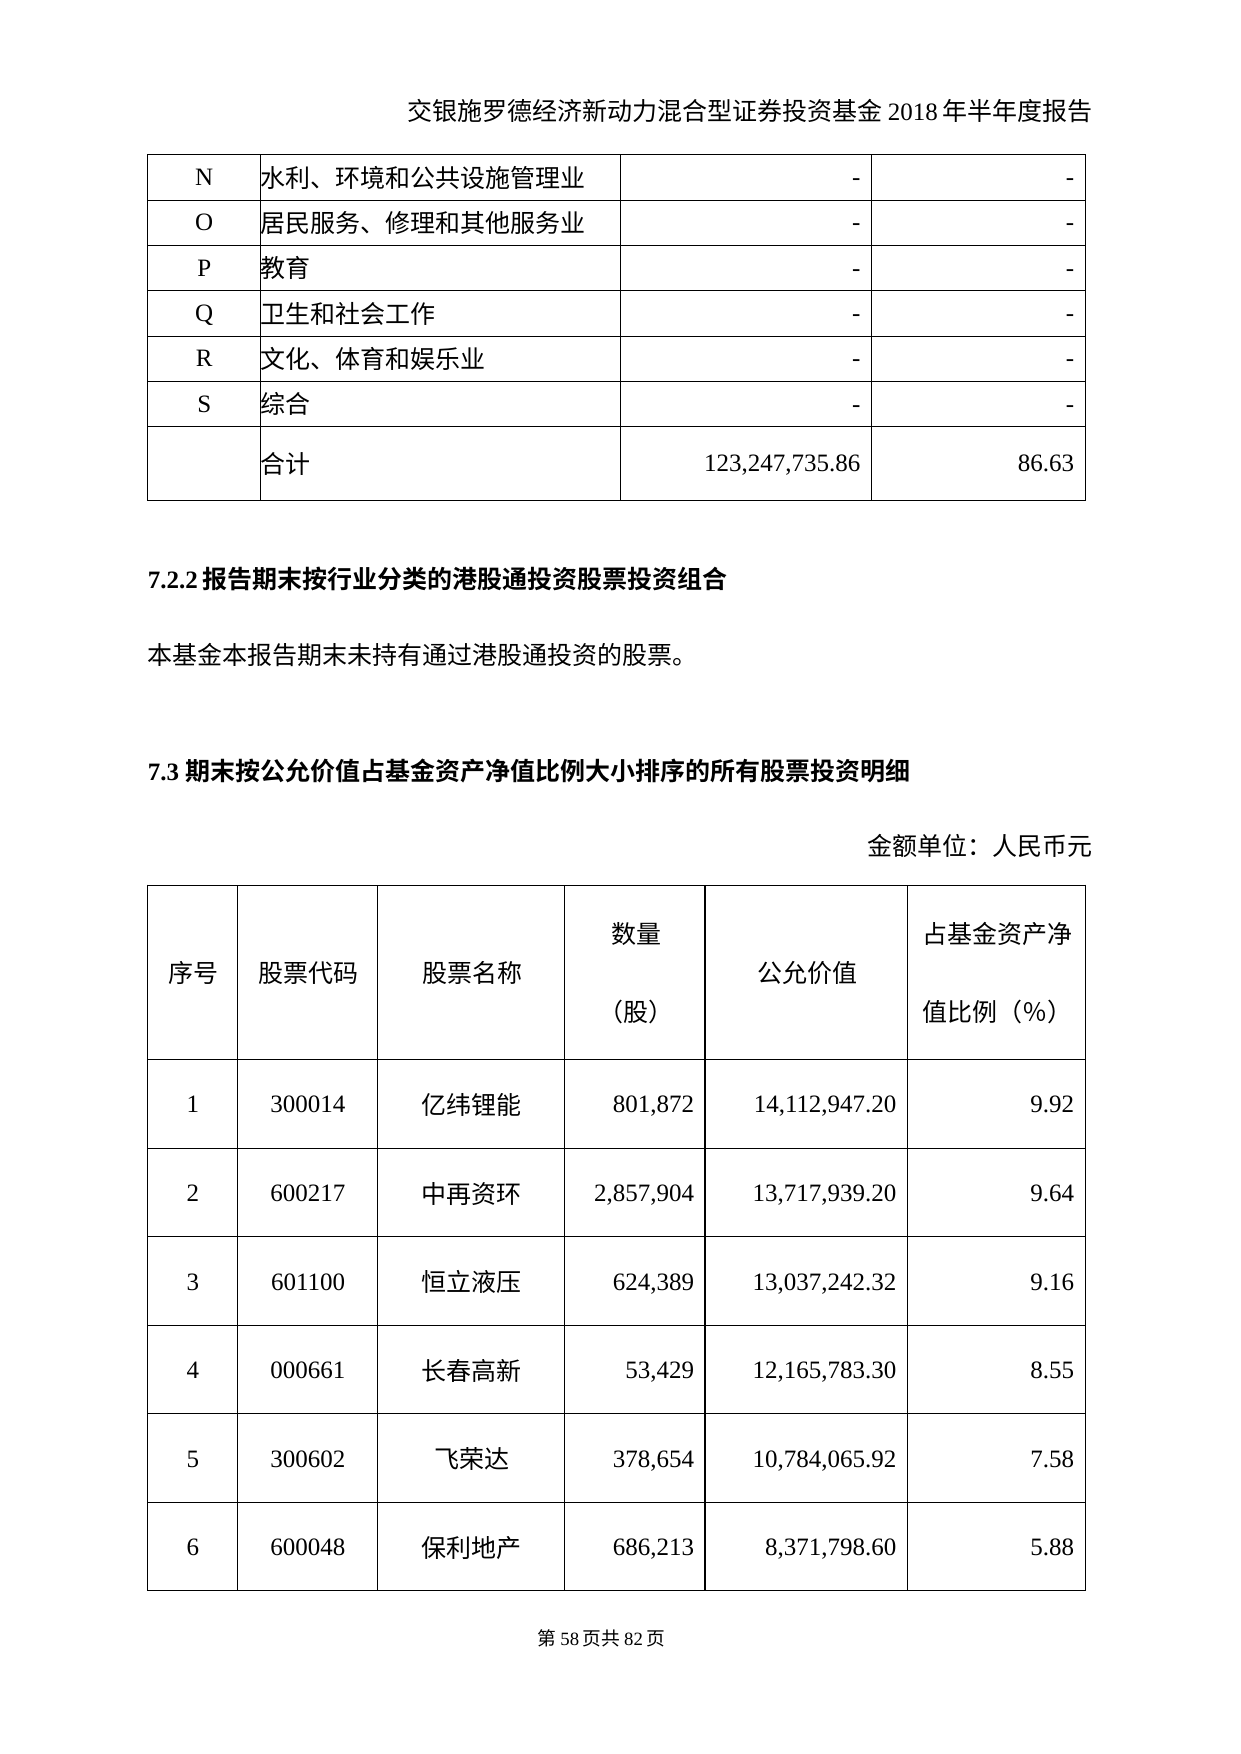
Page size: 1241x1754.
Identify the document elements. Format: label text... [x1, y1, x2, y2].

table_cell 飞荣达 [378, 1414, 564, 1502]
table_header 占基金资产净值比例（％） [908, 886, 1085, 1059]
table_cell [148, 427, 260, 500]
table_cell 13,717,939.20 [706, 1149, 907, 1236]
table_cell 6 [148, 1503, 237, 1590]
table_cell 居民服务、修理和其他服务业 [261, 201, 620, 245]
table_cell 601100 [238, 1237, 377, 1325]
table_cell - [872, 291, 1085, 336]
table_cell - [872, 246, 1085, 290]
table_cell 4 [148, 1326, 237, 1413]
table_cell 2 [148, 1149, 237, 1236]
table_cell 中再资环 [378, 1149, 564, 1236]
table_header 股票名称 [378, 886, 564, 1059]
table_cell 长春高新 [378, 1326, 564, 1413]
table_cell R [148, 337, 260, 381]
table_cell - [621, 155, 871, 199]
table_cell P [148, 246, 260, 290]
table_cell 1 [148, 1060, 237, 1148]
table_cell 9.92 [908, 1060, 1085, 1148]
table_cell 9.64 [908, 1149, 1085, 1236]
text 金额单位：人民币元 [149, 812, 1092, 877]
table_cell 13,037,242.32 [706, 1237, 907, 1325]
table_cell 5.88 [908, 1503, 1085, 1590]
table_cell 教育 [261, 246, 620, 290]
subtitle 7.3 期末按公允价值占基金资产净值比例大小排序的所有股票投资明细 [148, 737, 1092, 802]
table_cell 水利、环境和公共设施管理业 [261, 155, 620, 199]
table_cell N [148, 155, 260, 199]
table_header 股票代码 [238, 886, 377, 1059]
table_cell 600217 [238, 1149, 377, 1236]
table_cell 624,389 [565, 1237, 704, 1325]
table_header 序号 [148, 886, 237, 1059]
table_cell 9.16 [908, 1237, 1085, 1325]
table_cell 恒立液压 [378, 1237, 564, 1325]
table_cell 123,247,735.86 [621, 427, 871, 500]
table_cell 合计 [261, 427, 620, 500]
table_cell 86.63 [872, 427, 1085, 500]
table_cell 8.55 [908, 1326, 1085, 1413]
table_cell Q [148, 291, 260, 336]
table_cell 378,654 [565, 1414, 704, 1502]
table_cell 综合 [261, 382, 620, 426]
table_cell 801,872 [565, 1060, 704, 1148]
table_cell 600048 [238, 1503, 377, 1590]
table_cell 卫生和社会工作 [261, 291, 620, 336]
table_cell 000661 [238, 1326, 377, 1413]
table_cell 8,371,798.60 [706, 1503, 907, 1590]
table_cell 3 [148, 1237, 237, 1325]
table_cell 300014 [238, 1060, 377, 1148]
table_cell 10,784,065.92 [706, 1414, 907, 1502]
table_cell 保利地产 [378, 1503, 564, 1590]
table_cell - [872, 337, 1085, 381]
table_header 数量（股） [565, 886, 704, 1059]
table_header 公允价值 [706, 886, 907, 1059]
text 本基金本报告期末未持有通过港股通投资的股票。 [148, 621, 1092, 686]
table_cell 5 [148, 1414, 237, 1502]
table_cell - [621, 201, 871, 245]
table_cell 53,429 [565, 1326, 704, 1413]
table_cell - [621, 246, 871, 290]
table_cell 14,112,947.20 [706, 1060, 907, 1148]
table_cell 亿纬锂能 [378, 1060, 564, 1148]
table_cell S [148, 382, 260, 426]
table_cell 686,213 [565, 1503, 704, 1590]
table_cell 7.58 [908, 1414, 1085, 1502]
table_cell - [872, 382, 1085, 426]
table_cell 2,857,904 [565, 1149, 704, 1236]
table_cell - [621, 337, 871, 381]
table_cell 文化、体育和娱乐业 [261, 337, 620, 381]
table_cell 300602 [238, 1414, 377, 1502]
table_cell - [872, 155, 1085, 199]
table_cell - [621, 291, 871, 336]
table_cell - [872, 201, 1085, 245]
table_cell O [148, 201, 260, 245]
subtitle 7.2.2报告期末按行业分类的港股通投资股票投资组合 [148, 546, 1092, 611]
table_cell 12,165,783.30 [706, 1326, 907, 1413]
table_cell - [621, 382, 871, 426]
